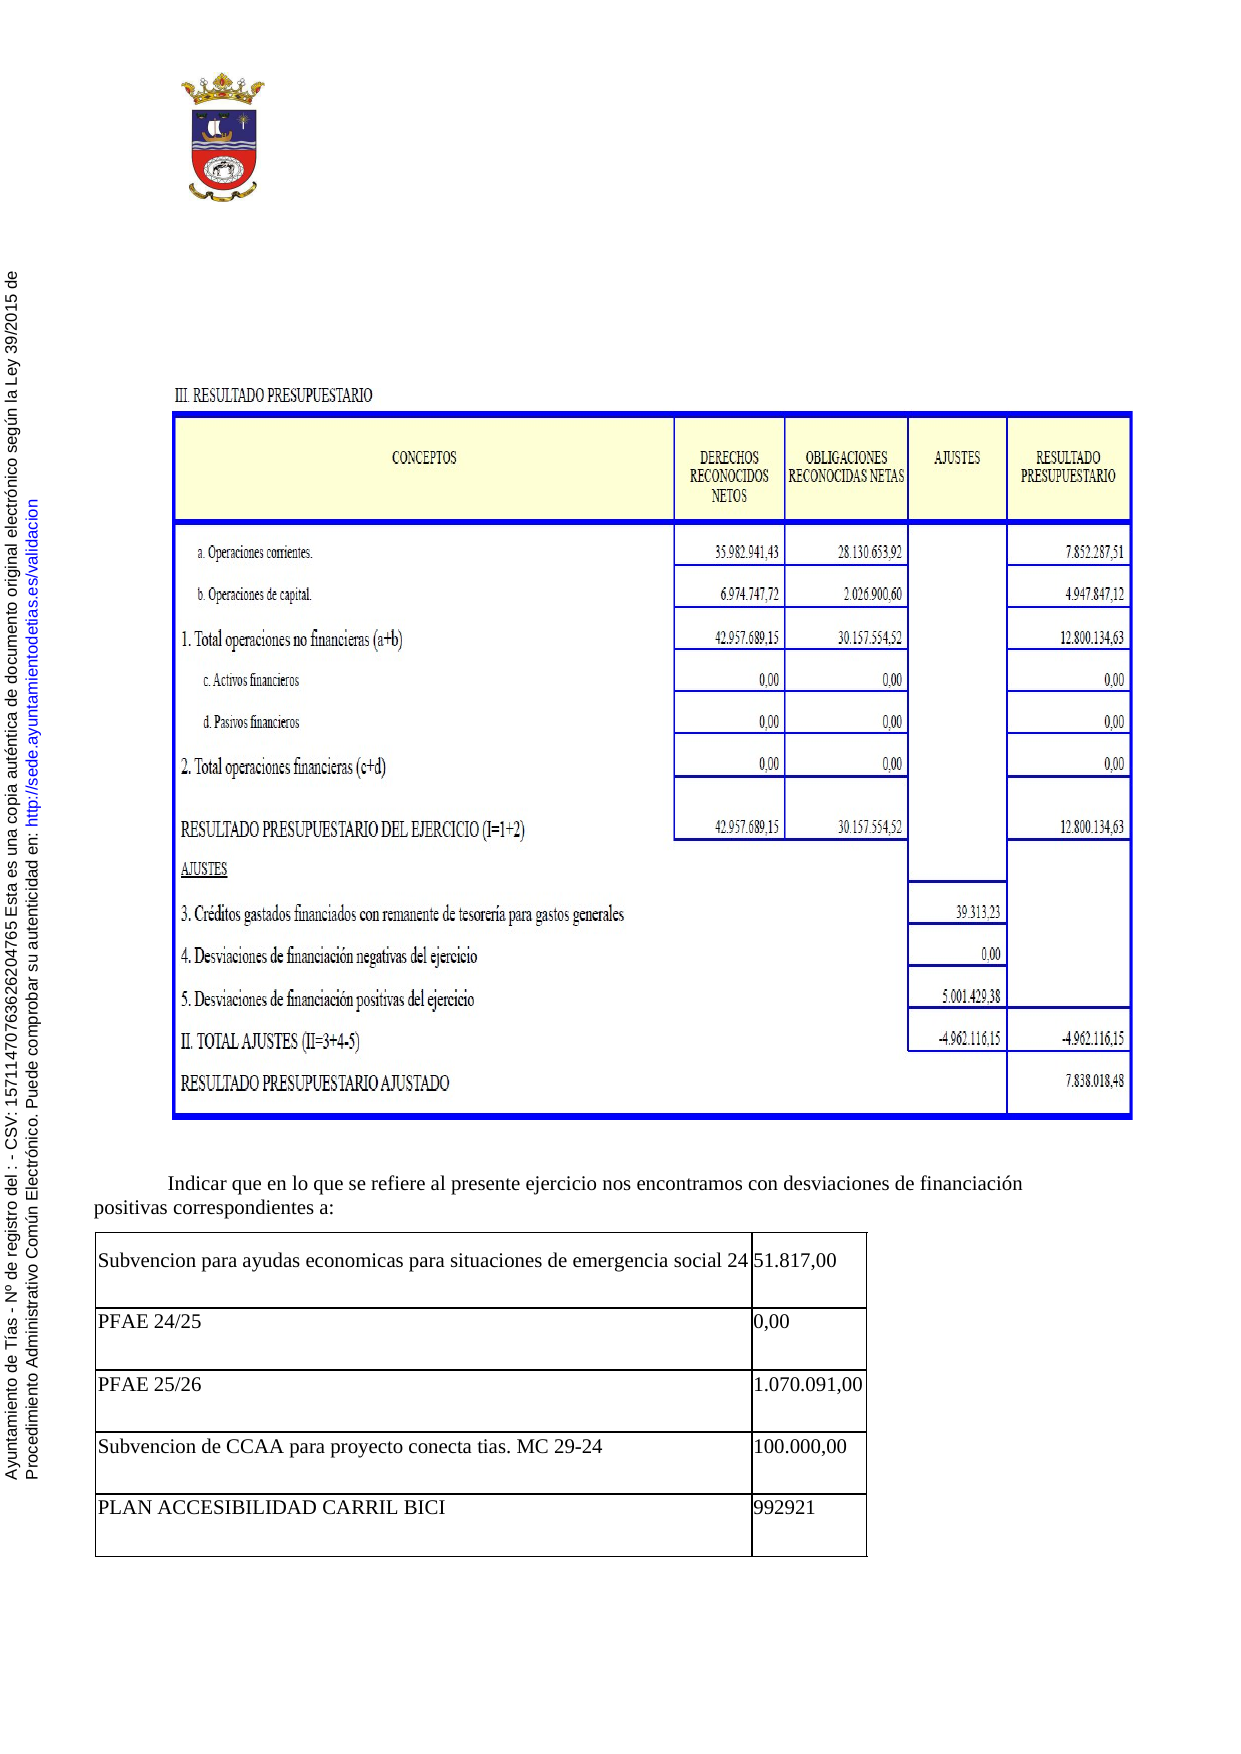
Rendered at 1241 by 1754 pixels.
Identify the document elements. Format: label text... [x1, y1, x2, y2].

table_cell PLAN ACCESIBILIDAD CARRIL BICI [96, 1495, 751, 1556]
text Indicar que en lo que se refiere al presente ejercicio nos encontramos con desviaciones de financiación positivas correspondientes a: [94, 1171, 1026, 1219]
table_cell 992921 [753, 1495, 866, 1556]
table_cell PFAE 25/26 [96, 1371, 751, 1431]
table_cell Subvencion de CCAA para proyecto conecta tias. MC 29-24 [96, 1433, 751, 1493]
table_cell 100.000,00 [753, 1433, 866, 1493]
table_header Subvencion para ayudas economicas para situaciones de emergencia social 24 [96, 1233, 751, 1307]
picture [181, 72, 265, 202]
picture [172, 388, 1133, 1120]
table_header 51.817,00 [753, 1233, 866, 1307]
table_cell 0,00 [753, 1309, 866, 1369]
table_cell 1.070.091,00 [753, 1371, 866, 1431]
table_cell PFAE 24/25 [96, 1309, 751, 1369]
